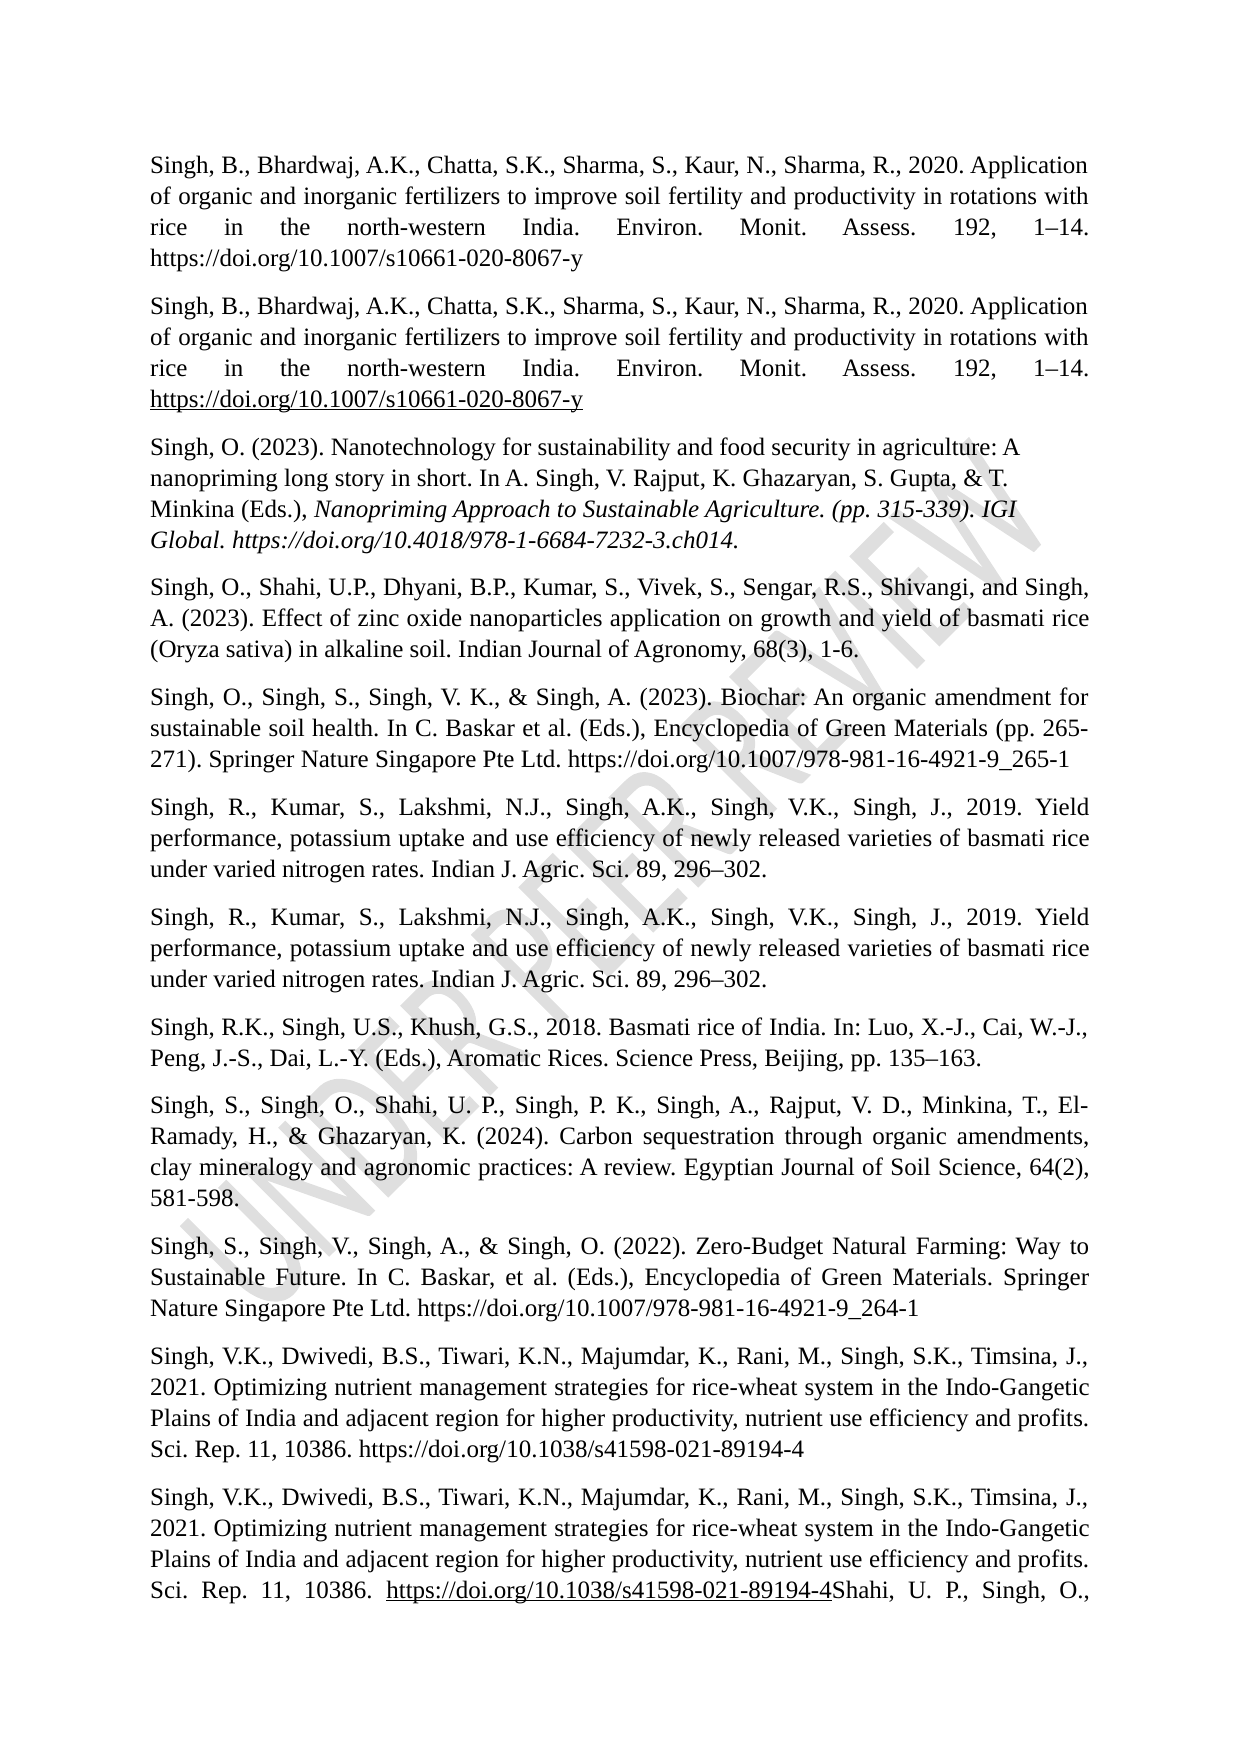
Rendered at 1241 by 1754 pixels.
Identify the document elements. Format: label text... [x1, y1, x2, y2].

text Singh, O. (2023). Nanotechnology for sustainability and food security in agriculture: A nanopriming long story in short. In A. Singh, V. Rajput, K. Ghazaryan, S. Gupta, & T. Minkina (Eds.), Nanopriming Approach to Sustainable Agriculture. (pp. 315-339). IGI Global. https://doi.org/10.4018/978-1-6684-7232-3.ch014. [150, 432, 1090, 553]
text Singh, S., Singh, O., Shahi, U. P., Singh, P. K., Singh, A., Rajput, V. D., Minkina, T., El-Ramady, H., & Ghazaryan, K. (2024). Carbon sequestration through organic amendments, clay mineralogy and agronomic practices: A review. Egyptian Journal of Soil Science, 64(2), 581-598. [150, 1090, 1090, 1212]
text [150, 1482, 1090, 1604]
text Singh, B., Bhardwaj, A.K., Chatta, S.K., Sharma, S., Kaur, N., Sharma, R., 2020. Application of organic and inorganic fertilizers to improve soil fertility and productivity in rotations with rice in the north-western India. Environ. Monit. Assess. 192, 1–14. https://doi.org/10.1007/s10661-020-8067-y [150, 291, 1090, 413]
text Singh, R., Kumar, S., Lakshmi, N.J., Singh, A.K., Singh, V.K., Singh, J., 2019. Yield performance, potassium uptake and use efficiency of newly released varieties of basmati rice under varied nitrogen rates. Indian J. Agric. Sci. 89, 296–302. [150, 792, 1090, 883]
text Singh, B., Bhardwaj, A.K., Chatta, S.K., Sharma, S., Kaur, N., Sharma, R., 2020. Application of organic and inorganic fertilizers to improve soil fertility and productivity in rotations with rice in the north-western India. Environ. Monit. Assess. 192, 1–14. https://doi.org/10.1007/s10661-020-8067-y [150, 150, 1090, 272]
text Singh, O., Shahi, U.P., Dhyani, B.P., Kumar, S., Vivek, S., Sengar, R.S., Shivangi, and Singh, A. (2023). Effect of zinc oxide nanoparticles application on growth and yield of basmati rice (Oryza sativa) in alkaline soil. Indian Journal of Agronomy, 68(3), 1-6. [150, 572, 1090, 663]
text Singh, V.K., Dwivedi, B.S., Tiwari, K.N., Majumdar, K., Rani, M., Singh, S.K., Timsina, J., 2021. Optimizing nutrient management strategies for rice-wheat system in the Indo-Gangetic Plains of India and adjacent region for higher productivity, nutrient use efficiency and profits. Sci. Rep. 11, 10386. https://doi.org/10.1038/s41598-021-89194-4 [150, 1341, 1090, 1463]
text Singh, R.K., Singh, U.S., Khush, G.S., 2018. Basmati rice of India. In: Luo, X.-J., Cai, W.-J., Peng, J.-S., Dai, L.-Y. (Eds.), Aromatic Rices. Science Press, Beijing, pp. 135–163. [150, 1012, 1090, 1071]
text Singh, R., Kumar, S., Lakshmi, N.J., Singh, A.K., Singh, V.K., Singh, J., 2019. Yield performance, potassium uptake and use efficiency of newly released varieties of basmati rice under varied nitrogen rates. Indian J. Agric. Sci. 89, 296–302. [150, 902, 1090, 993]
text Singh, S., Singh, V., Singh, A., & Singh, O. (2022). Zero-Budget Natural Farming: Way to Sustainable Future. In C. Baskar, et al. (Eds.), Encyclopedia of Green Materials. Springer Nature Singapore Pte Ltd. https://doi.org/10.1007/978-981-16-4921-9_264-1 [150, 1231, 1090, 1322]
text Singh, O., Singh, S., Singh, V. K., & Singh, A. (2023). Biochar: An organic amendment for sustainable soil health. In C. Baskar et al. (Eds.), Encyclopedia of Green Materials (pp. 265-271). Springer Nature Singapore Pte Ltd. https://doi.org/10.1007/978-981-16-4921-9_265-1 [150, 682, 1090, 773]
